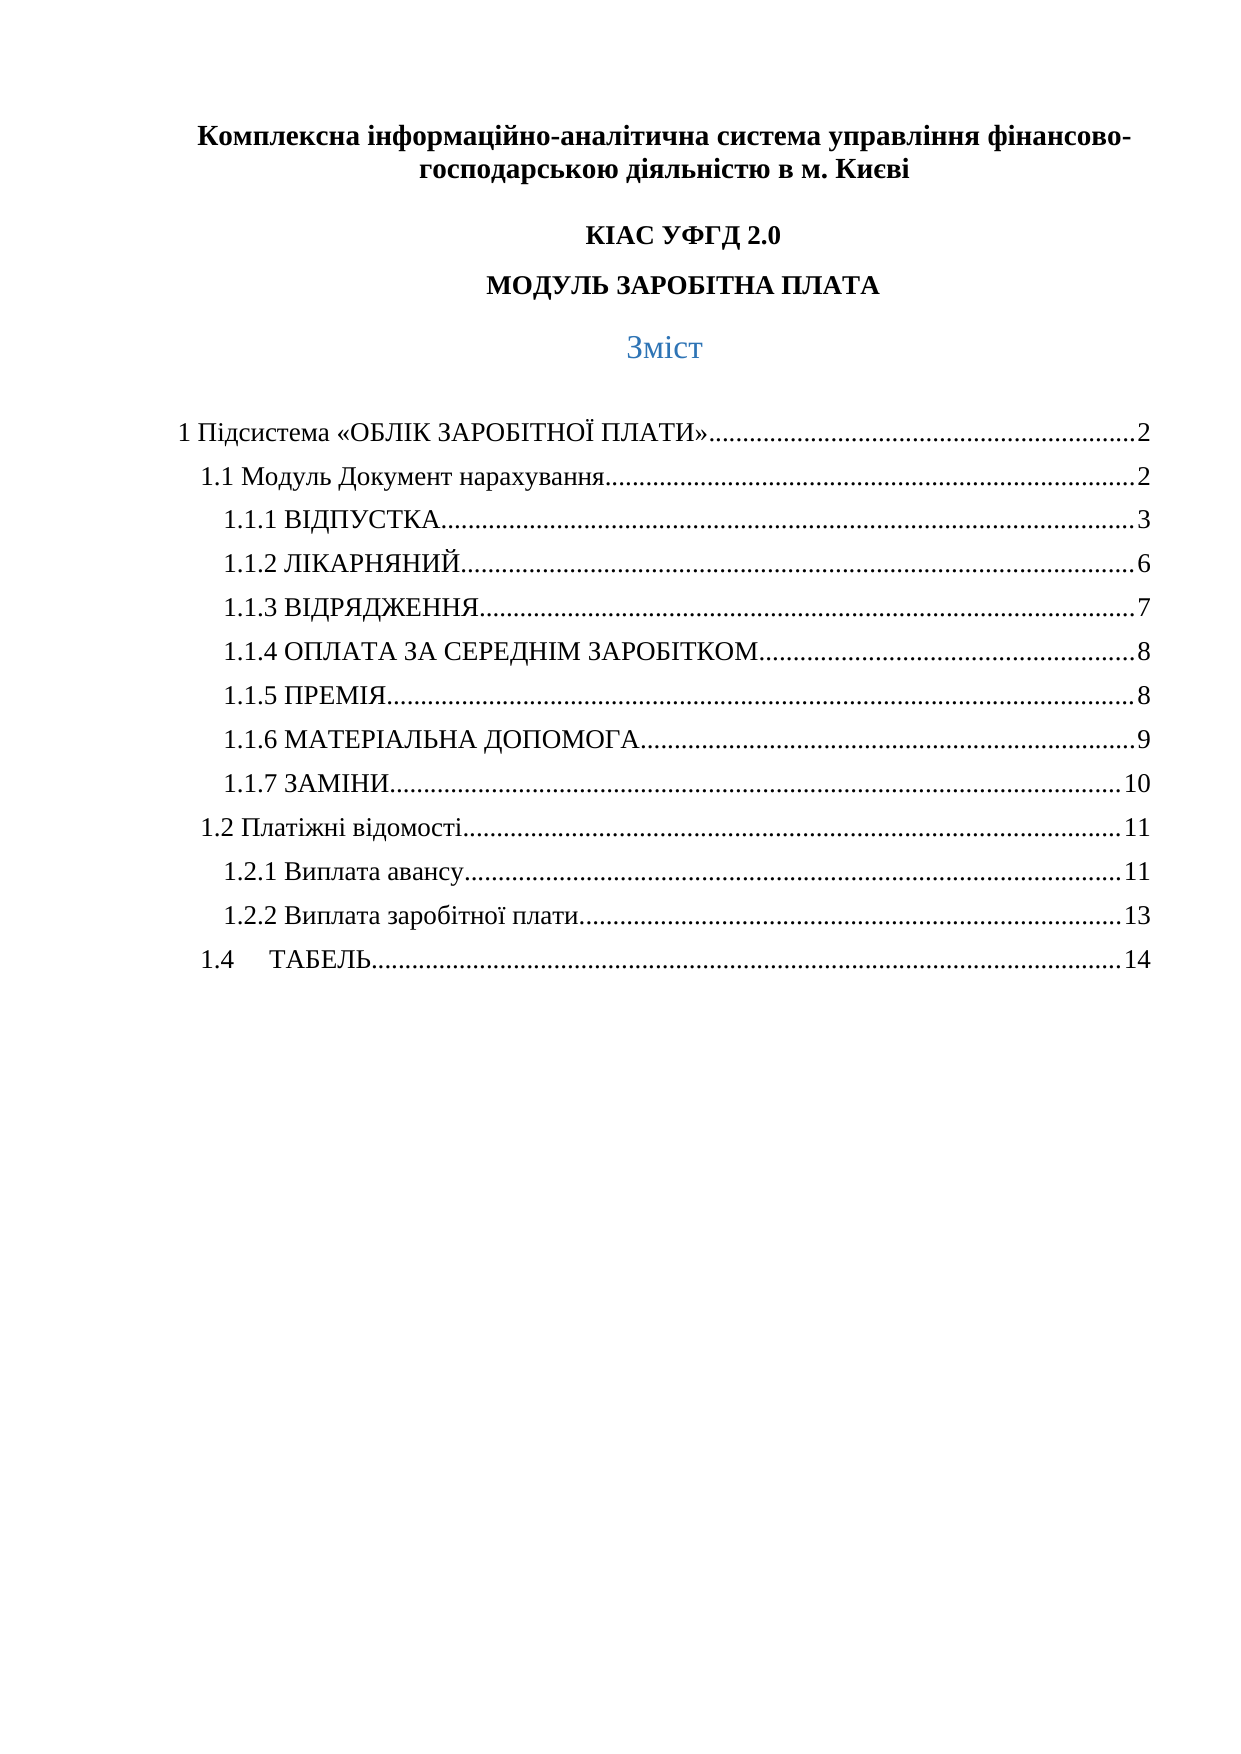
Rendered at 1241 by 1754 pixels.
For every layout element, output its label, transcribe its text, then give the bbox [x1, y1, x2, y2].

text КІАС УФГД 2.0 [215, 219, 1152, 250]
text Комплексна інформаційно-аналітична система управління фінансово-господарською діяльністю в м. Києві [177, 118, 1152, 185]
text МОДУЛЬ ЗАРОБІТНА ПЛАТА [215, 269, 1152, 300]
